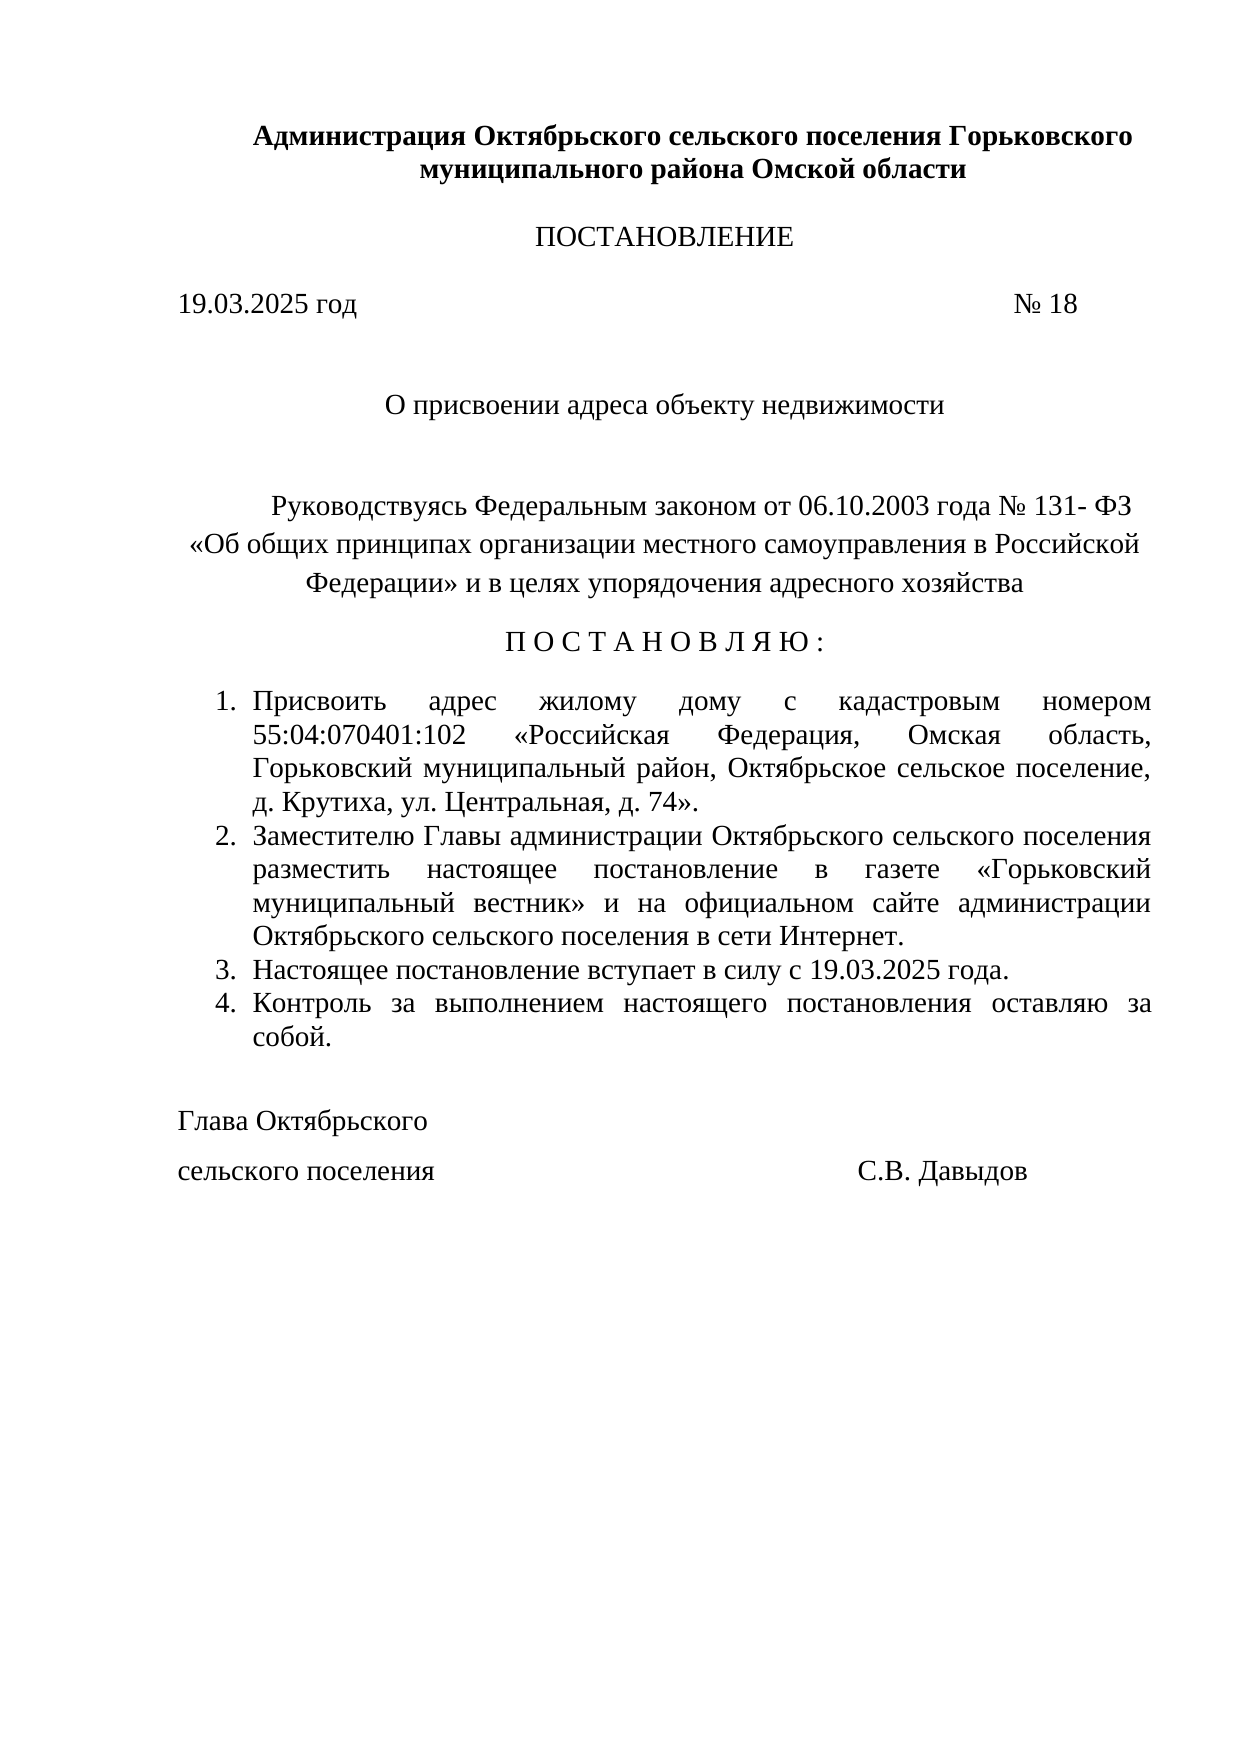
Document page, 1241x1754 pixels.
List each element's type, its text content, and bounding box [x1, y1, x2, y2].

text Глава Октябрьского [177, 1103, 1152, 1136]
list Контроль за выполнением настоящего постановления оставляю за собой. [215, 985, 1152, 1052]
text П О С Т А Н О В Л Я Ю : [177, 624, 1152, 658]
text ПОСТАНОВЛЕНИЕ [177, 219, 1152, 252]
text О присвоении адреса объекту недвижимости [177, 387, 1152, 421]
list Заместителю Главы администрации Октябрьского сельского поселения разместить настоящее постановление в газете «Горьковский муниципальный вестник» и на официальном сайте администрации Октябрьского сельского поселения в сети Интернет. [215, 818, 1152, 952]
list Настоящее постановление вступает в силу с 19.03.2025 года. [215, 952, 1152, 985]
text 19.03.2025 год № 18 [177, 286, 1152, 319]
text Руководствуясь Федеральным законом от 06.10.2003 года № 131- ФЗ «Об общих принципах организации местного самоуправления в Российской Федерации» и в целях упорядочения адресного хозяйства [177, 488, 1152, 598]
title Администрация Октябрьского сельского поселения Горьковского муниципального района Омской области [177, 118, 1209, 185]
list Присвоить адрес жилому дому с кадастровым номером 55:04:070401:102 «Российская Федерация, Омская область, Горьковский муниципальный район, Октябрьское сельское поселение, д. Крутиха, ул. Центральная, д. 74». [215, 683, 1152, 818]
text сельского поселения С.В. Давыдов [177, 1153, 1152, 1187]
